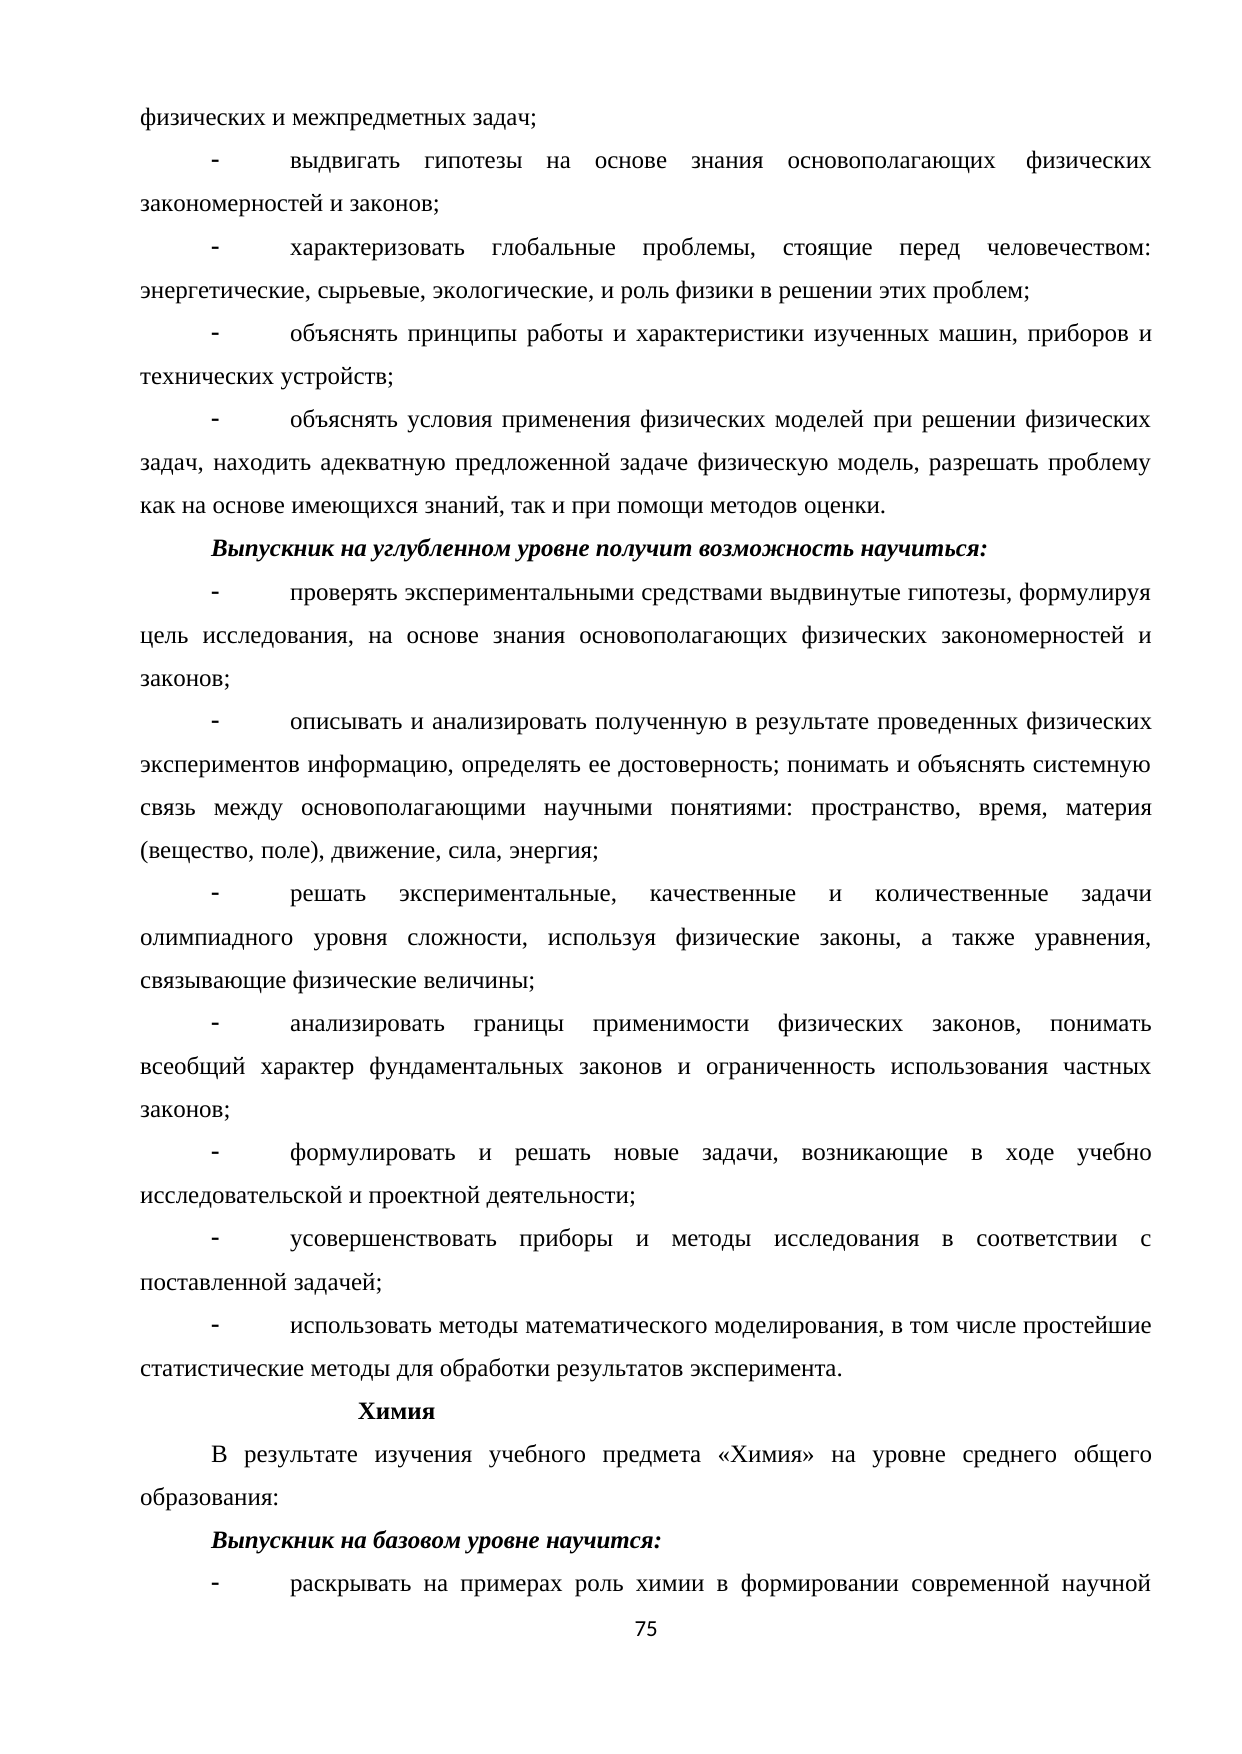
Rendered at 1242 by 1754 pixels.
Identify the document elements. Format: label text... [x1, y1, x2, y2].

text проверять экспериментальными средствами выдвинутые гипотезы, формулируя цель исследования, на основе знания основополагающих физических закономерностей и законов; [140, 577, 1152, 692]
text Химия [287, 1396, 1152, 1425]
text использовать методы математического моделирования, в том числе простейшие статистические методы для обработки результатов эксперимента. [140, 1310, 1152, 1382]
text описывать и анализировать полученную в результате проведенных физических экспериментов информацию, определять ее достоверность; понимать и объяснять системную связь между основополагающими научными понятиями: пространство, время, материя (вещество, поле), движение, сила, энергия; [140, 706, 1152, 864]
text анализировать границы применимости физических законов, понимать всеобщий характер фундаментальных законов и ограниченность использования частных законов; [140, 1008, 1152, 1123]
text Выпускник на базовом уровне научится: [140, 1525, 1152, 1554]
text характеризовать глобальные проблемы, стоящие перед человечеством: энергетические, сырьевые, экологические, и роль физики в решении этих проблем; [140, 232, 1152, 303]
text объяснять принципы работы и характеристики изученных машин, приборов и технических устройств; [140, 318, 1152, 390]
text Выпускник на углубленном уровне получит возможность научиться: [140, 533, 1152, 562]
text усовершенствовать приборы и методы исследования в соответствии с поставленной задачей; [140, 1223, 1152, 1295]
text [140, 1568, 1152, 1597]
text объяснять условия применения физических моделей при решении физических задач, находить адекватную предложенной задаче физическую модель, разрешать проблему как на основе имеющихся знаний, так и при помощи методов оценки. [140, 404, 1152, 519]
text формулировать и решать новые задачи, возникающие в ходе учебно исследовательской и проектной деятельности; [140, 1137, 1152, 1209]
text решать экспериментальные, качественные и количественные задачи олимпиадного уровня сложности, используя физические законы, а также уравнения, связывающие физические величины; [140, 878, 1152, 993]
text В результате изучения учебного предмета «Химия» на уровне среднего общего образования: [140, 1439, 1152, 1511]
text выдвигать гипотезы на основе знания основополагающих физических закономерностей и законов; [140, 145, 1152, 217]
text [140, 102, 1152, 131]
